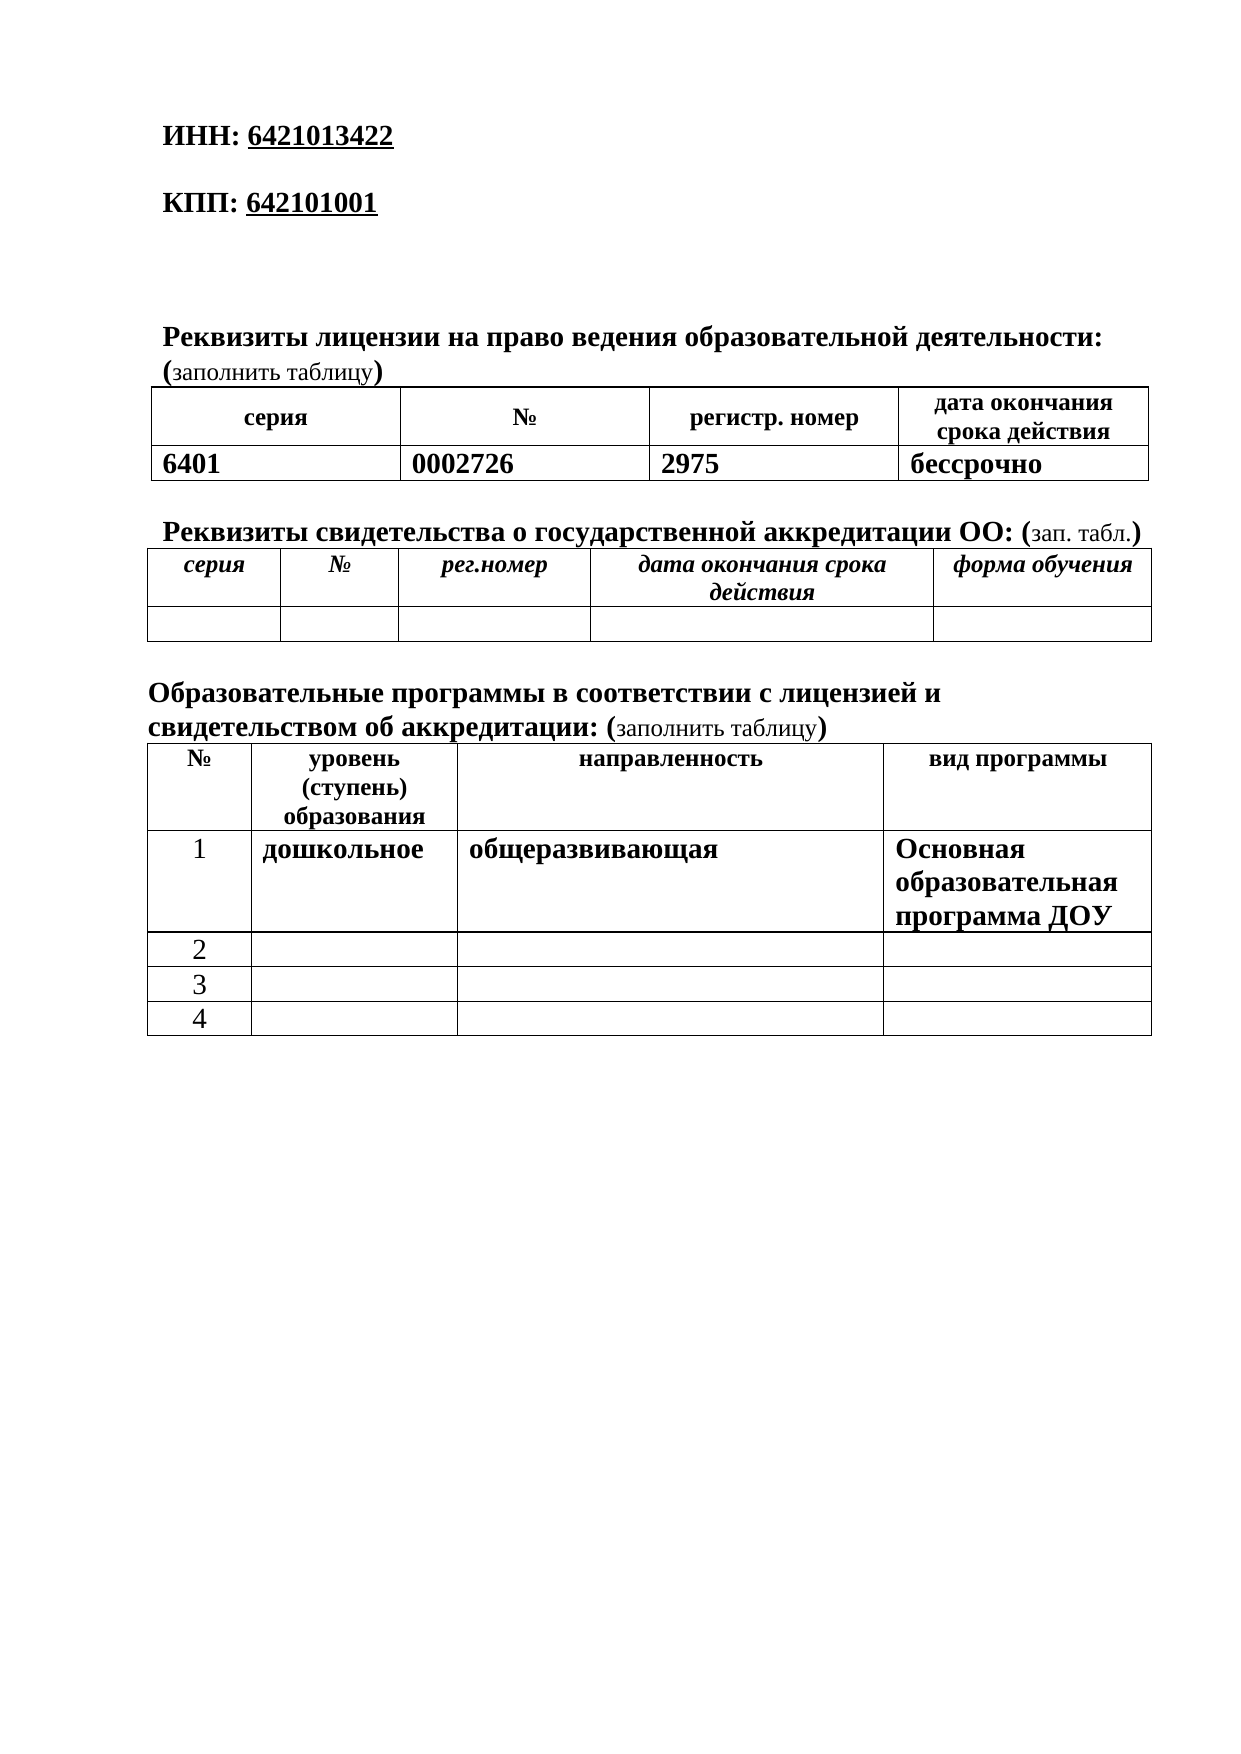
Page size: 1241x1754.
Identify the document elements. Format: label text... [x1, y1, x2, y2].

table_header направленность [458, 744, 883, 830]
table_header № [148, 744, 251, 830]
table_cell [252, 967, 457, 1001]
table_header регистр. номер [650, 388, 898, 445]
table_header серия [148, 549, 280, 606]
table_cell 6401 [152, 446, 400, 479]
table_cell бессрочно [899, 446, 1148, 479]
table_header дата окончания срока действия [591, 549, 933, 606]
text КПП: 642101001 [162, 185, 1152, 219]
text ИНН: 6421013422 [162, 118, 1152, 152]
table_cell [884, 967, 1151, 1001]
table_cell [399, 607, 590, 641]
text Образовательные программы в соответствии с лицензией и свидетельством об аккредитации: (заполнить таблицу) [148, 675, 1152, 742]
text Реквизиты свидетельства о государственной аккредитации ОО: (зап. табл.) [162, 514, 1152, 548]
table_header № [401, 388, 649, 445]
table_cell [458, 1002, 883, 1035]
table_cell [252, 933, 457, 966]
table_cell 1 [148, 831, 251, 931]
text Реквизиты лицензии на право ведения образовательной деятельности: (заполнить таблицу) [162, 319, 1152, 386]
table_header форма обучения [934, 549, 1151, 606]
table_cell [252, 1002, 457, 1035]
table_header серия [152, 388, 400, 445]
table_cell [591, 607, 933, 641]
table_cell 3 [148, 967, 251, 1001]
table_cell [458, 933, 883, 966]
table_header рег.номер [399, 549, 590, 606]
table_cell Основная образовательная программа ДОУ [884, 831, 1151, 931]
table_cell 2975 [650, 446, 898, 479]
table_cell [884, 1002, 1151, 1035]
table_header уровень (ступень) образования [252, 744, 457, 830]
table_cell общеразвивающая [458, 831, 883, 931]
table_cell [884, 933, 1151, 966]
table_cell 0002726 [401, 446, 649, 479]
table_header № [281, 549, 398, 606]
table_cell [934, 607, 1151, 641]
table_header дата окончания срока действия [899, 388, 1148, 445]
table_cell 4 [148, 1002, 251, 1035]
table_cell 2 [148, 933, 251, 966]
table_cell [458, 967, 883, 1001]
table_cell дошкольное [252, 831, 457, 931]
table_cell [281, 607, 398, 641]
table_cell [148, 607, 280, 641]
table_header вид программы [884, 744, 1151, 830]
